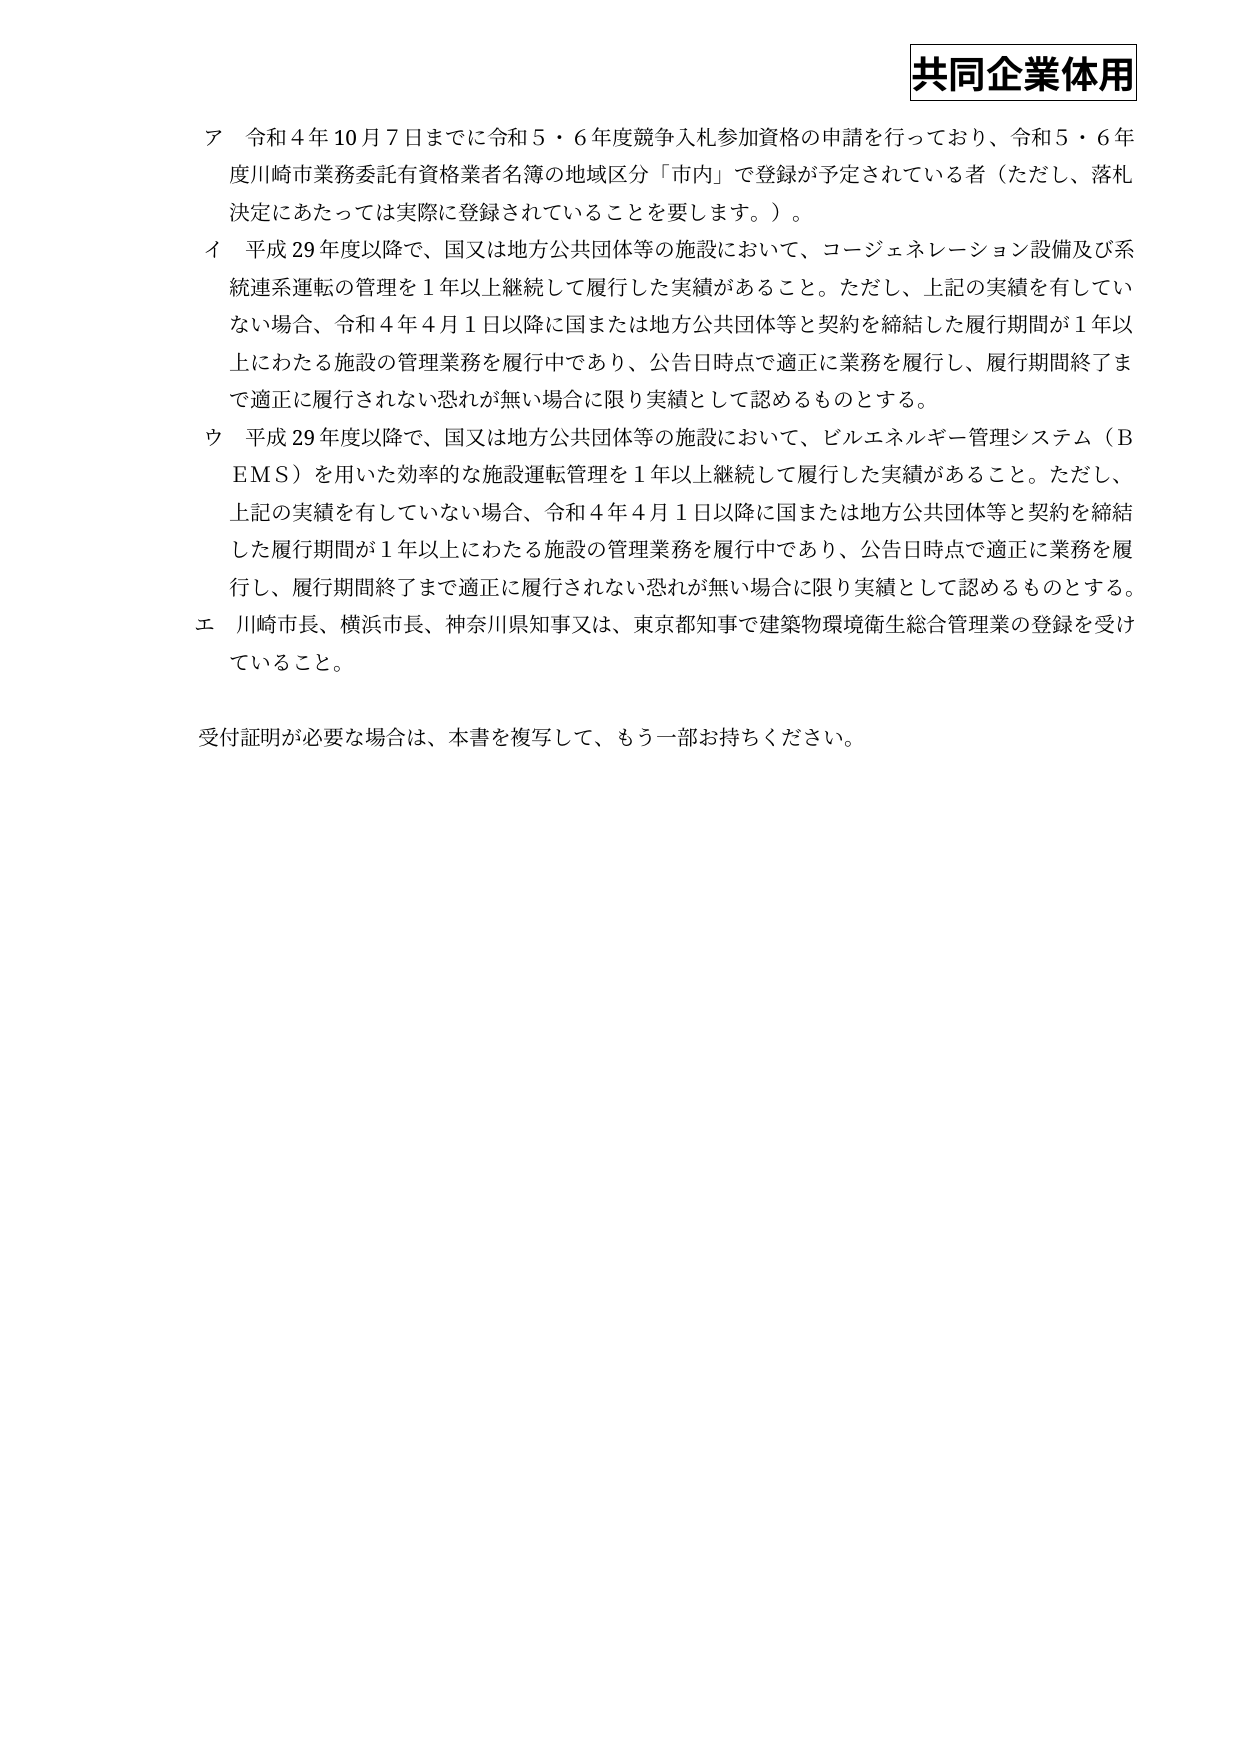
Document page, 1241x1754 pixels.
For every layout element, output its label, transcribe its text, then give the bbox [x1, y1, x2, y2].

text ウ 平成29年度以降で、国又は地方公共団体等の施設において、ビルエネルギー管理システム（ＢＥＭＳ）を用いた効率的な施設運転管理を１年以上継続して履行した実績があること。ただし、上記の実績を有していない場合、令和４年４月１日以降に国または地方公共団体等と契約を締結した履行期間が１年以上にわたる施設の管理業務を履行中であり、公告日時点で適正に業務を履行し、履行期間終了まで適正に履行されない恐れが無い場合に限り実績として認めるものとする。 [177, 418, 1137, 605]
text 受付証明が必要な場合は、本書を複写して、もう一部お持ちください。 [177, 718, 1137, 755]
text イ 平成29年度以降で、国又は地方公共団体等の施設において、コージェネレーション設備及び系統連系運転の管理を１年以上継続して履行した実績があること。ただし、上記の実績を有していない場合、令和４年４月１日以降に国または地方公共団体等と契約を締結した履行期間が１年以上にわたる施設の管理業務を履行中であり、公告日時点で適正に業務を履行し、履行期間終了まで適正に履行されない恐れが無い場合に限り実績として認めるものとする。 [177, 230, 1137, 418]
text エ 川崎市長、横浜市長、神奈川県知事又は、東京都知事で建築物環境衛生総合管理業の登録を受けていること。 [177, 605, 1137, 680]
text ア 令和４年10月７日までに令和５・６年度競争入札参加資格の申請を行っており、令和５・６年度川崎市業務委託有資格業者名簿の地域区分「市内」で登録が予定されている者（ただし、落札決定にあたっては実際に登録されていることを要します。）。 [177, 118, 1137, 230]
